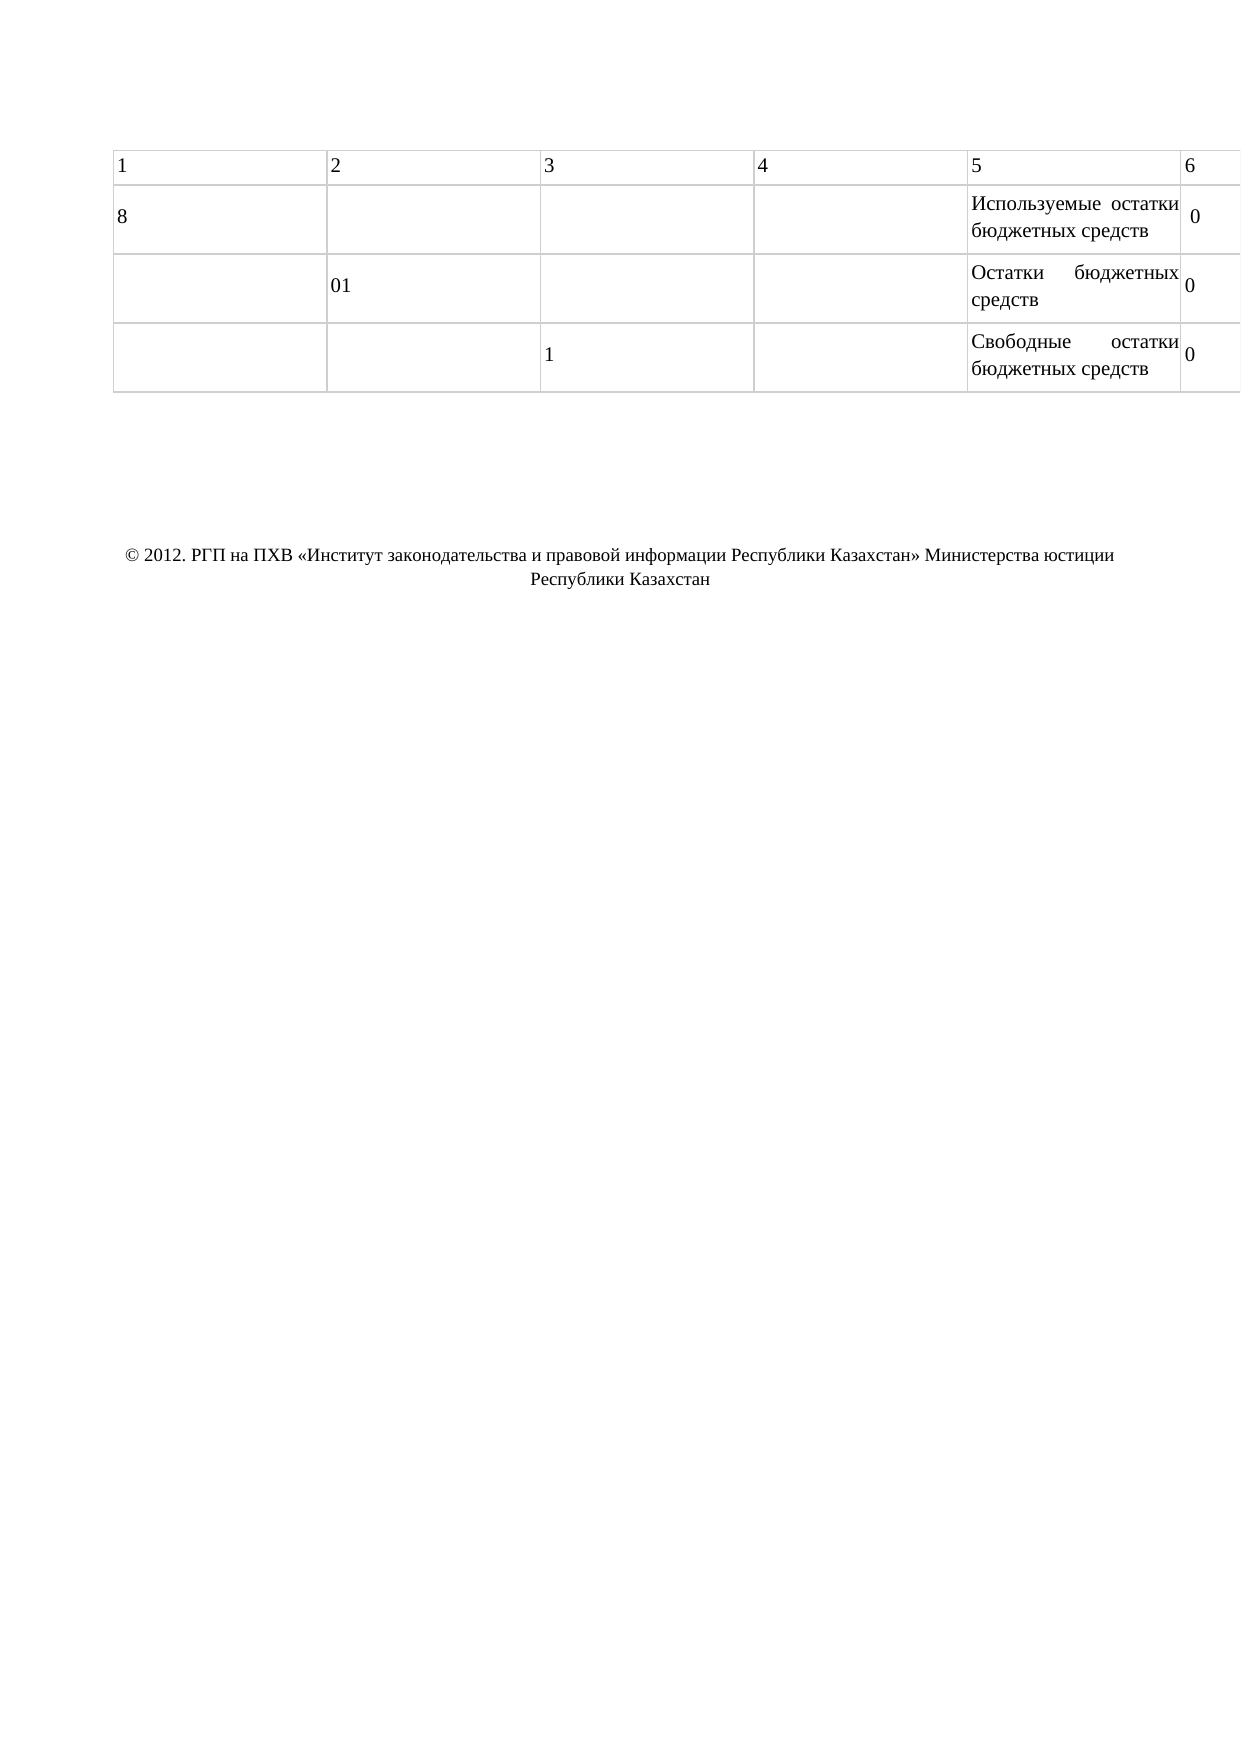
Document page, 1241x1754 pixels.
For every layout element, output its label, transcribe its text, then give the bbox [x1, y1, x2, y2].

table_cell [328, 324, 540, 391]
table_cell [114, 255, 326, 322]
table_cell Используемые остатки бюджетных средств [968, 186, 1180, 253]
table_cell [755, 255, 967, 322]
table_cell [328, 186, 540, 253]
table_cell [541, 186, 753, 253]
table_cell [541, 255, 753, 322]
table_cell 6 [1181, 151, 1240, 184]
table_cell 1 [541, 324, 753, 391]
table_cell 2 [328, 151, 540, 184]
text © 2012. РГП на ПХВ «Институт законодательства и правовой информации Республики Казахстан» Министерства юстиции Республики Казахстан [112, 543, 1128, 590]
table_cell 0 [1181, 255, 1240, 322]
table_cell 3 [541, 151, 753, 184]
table_cell Свободные остатки бюджетных средств [968, 324, 1180, 391]
table_cell 5 [968, 151, 1180, 184]
table_cell [114, 324, 326, 391]
table_cell 01 [328, 255, 540, 322]
table_cell [755, 324, 967, 391]
table_cell 1 [114, 151, 326, 184]
table_cell Остатки бюджетных средств [968, 255, 1180, 322]
table_cell 0 [1181, 186, 1240, 253]
table_cell 8 [114, 186, 326, 253]
table_cell [755, 186, 967, 253]
table_cell 4 [755, 151, 967, 184]
table_cell 0 [1181, 324, 1240, 391]
